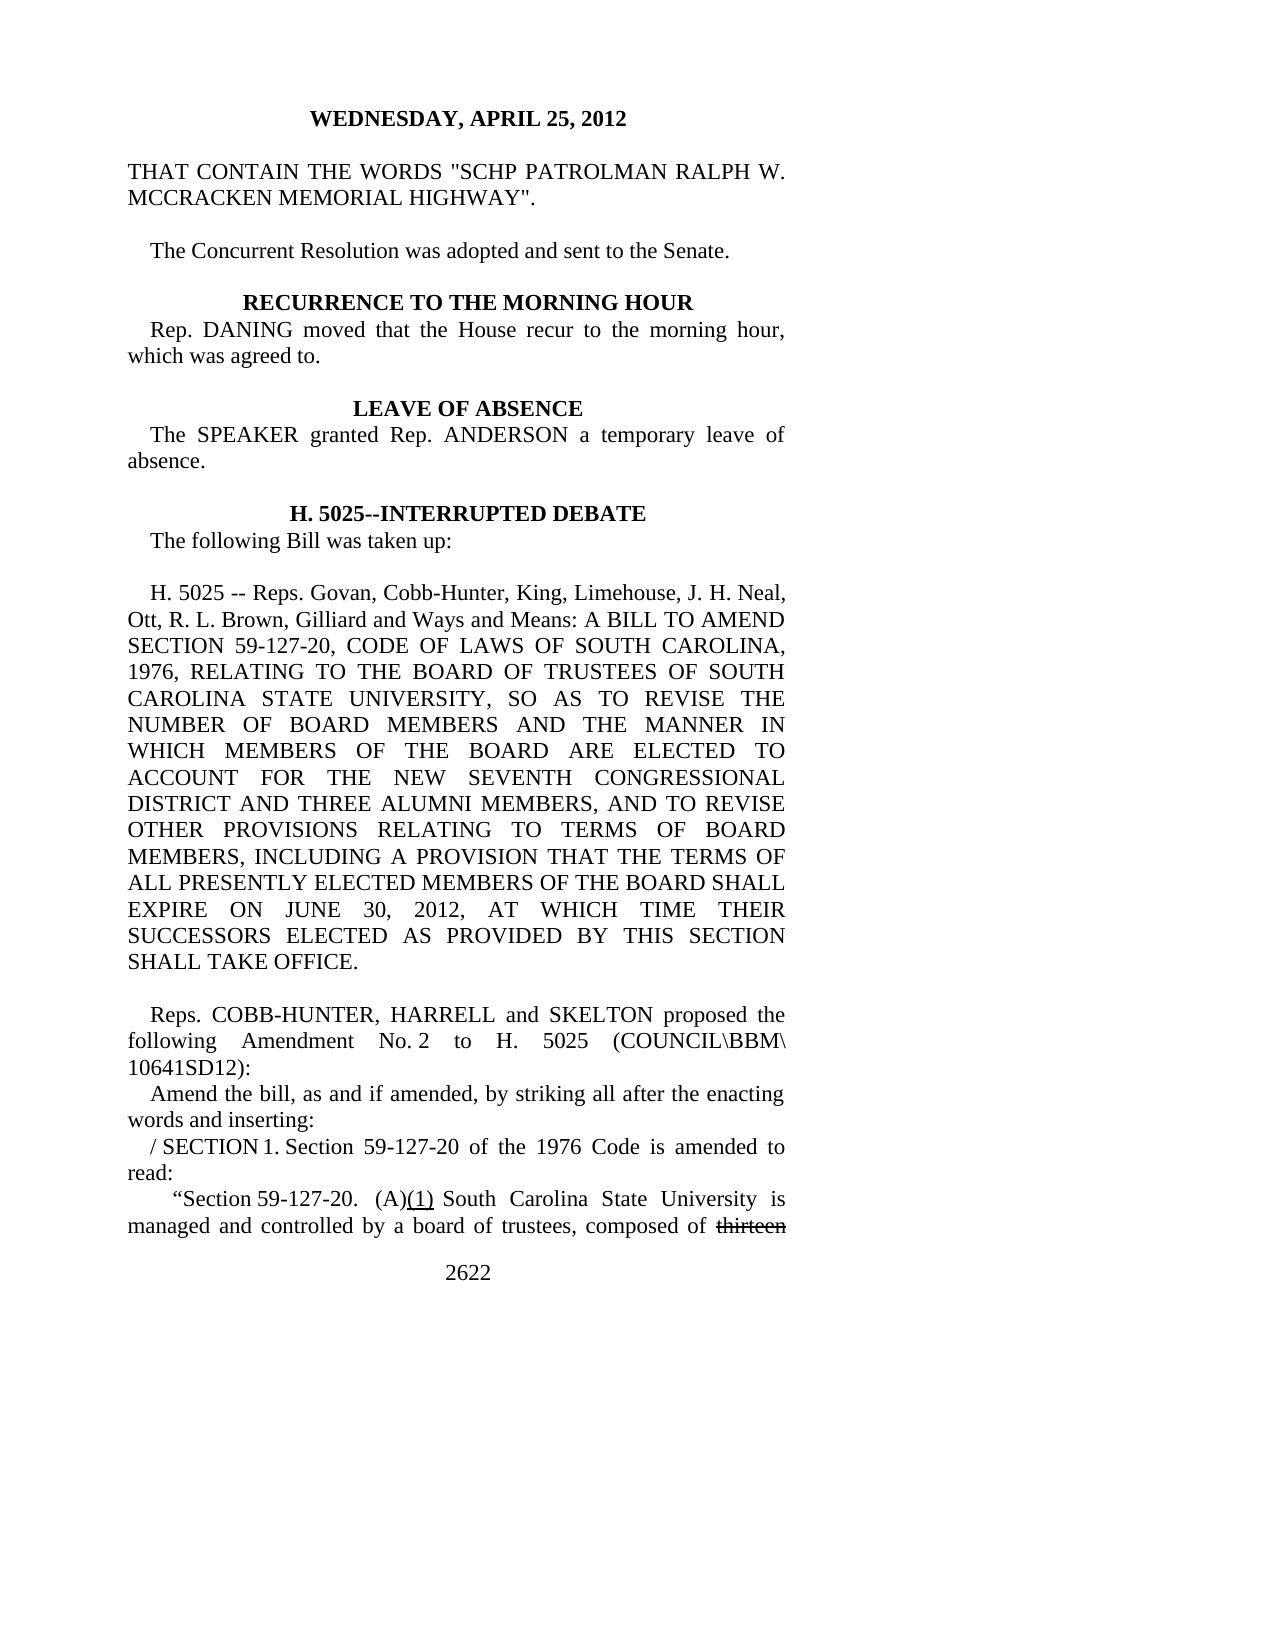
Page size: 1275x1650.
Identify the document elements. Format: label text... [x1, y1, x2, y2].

text The following Bill was taken up: [127, 527, 786, 553]
text H. 5025 -- Reps. Govan, Cobb-Hunter, King, Limehouse, J. H. Neal, Ott, R. L. Brown, Gilliard and Ways and Means: A BILL TO AMEND SECTION 59-127-20, CODE OF LAWS OF SOUTH CAROLINA, 1976, RELATING TO THE BOARD OF TRUSTEES OF SOUTH CAROLINA STATE UNIVERSITY, SO AS TO REVISE THE NUMBER OF BOARD MEMBERS AND THE MANNER IN WHICH MEMBERS OF THE BOARD ARE ELECTED TO ACCOUNT FOR THE NEW SEVENTH CONGRESSIONAL DISTRICT AND THREE ALUMNI MEMBERS, AND TO REVISE OTHER PROVISIONS RELATING TO TERMS OF BOARD MEMBERS, INCLUDING A PROVISION THAT THE TERMS OF ALL PRESENTLY ELECTED MEMBERS OF THE BOARD SHALL EXPIRE ON JUNE 30, 2012, AT WHICH TIME THEIR SUCCESSORS ELECTED AS PROVIDED BY THIS SECTION SHALL TAKE OFFICE. [127, 579, 786, 975]
text THAT CONTAIN THE WORDS "SCHP PATROLMAN RALPH W. MCCRACKEN MEMORIAL HIGHWAY". [127, 158, 786, 210]
text RECURRENCE TO THE MORNING HOUR [127, 289, 786, 316]
text Reps. COBB-HUNTER, HARRELL and SKELTON proposed the following Amendment No. 2 to H. 5025 (COUNCIL\BBM\ 10641SD12): [127, 1001, 786, 1080]
text Rep. DANING moved that the House recur to the morning hour, which was agreed to. [127, 316, 786, 368]
text Amend the bill, as and if amended, by striking all after the enacting words and inserting: [127, 1080, 786, 1133]
text The SPEAKER granted Rep. ANDERSON a temporary leave of absence. [127, 421, 786, 474]
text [127, 1186, 786, 1238]
text LEAVE OF ABSENCE [127, 395, 786, 421]
text H. 5025--INTERRUPTED DEBATE [127, 500, 786, 527]
text The Concurrent Resolution was adopted and sent to the Senate. [127, 237, 786, 263]
text / SECTION 1. Section 59-127-20 of the 1976 Code is amended to read: [127, 1133, 786, 1186]
